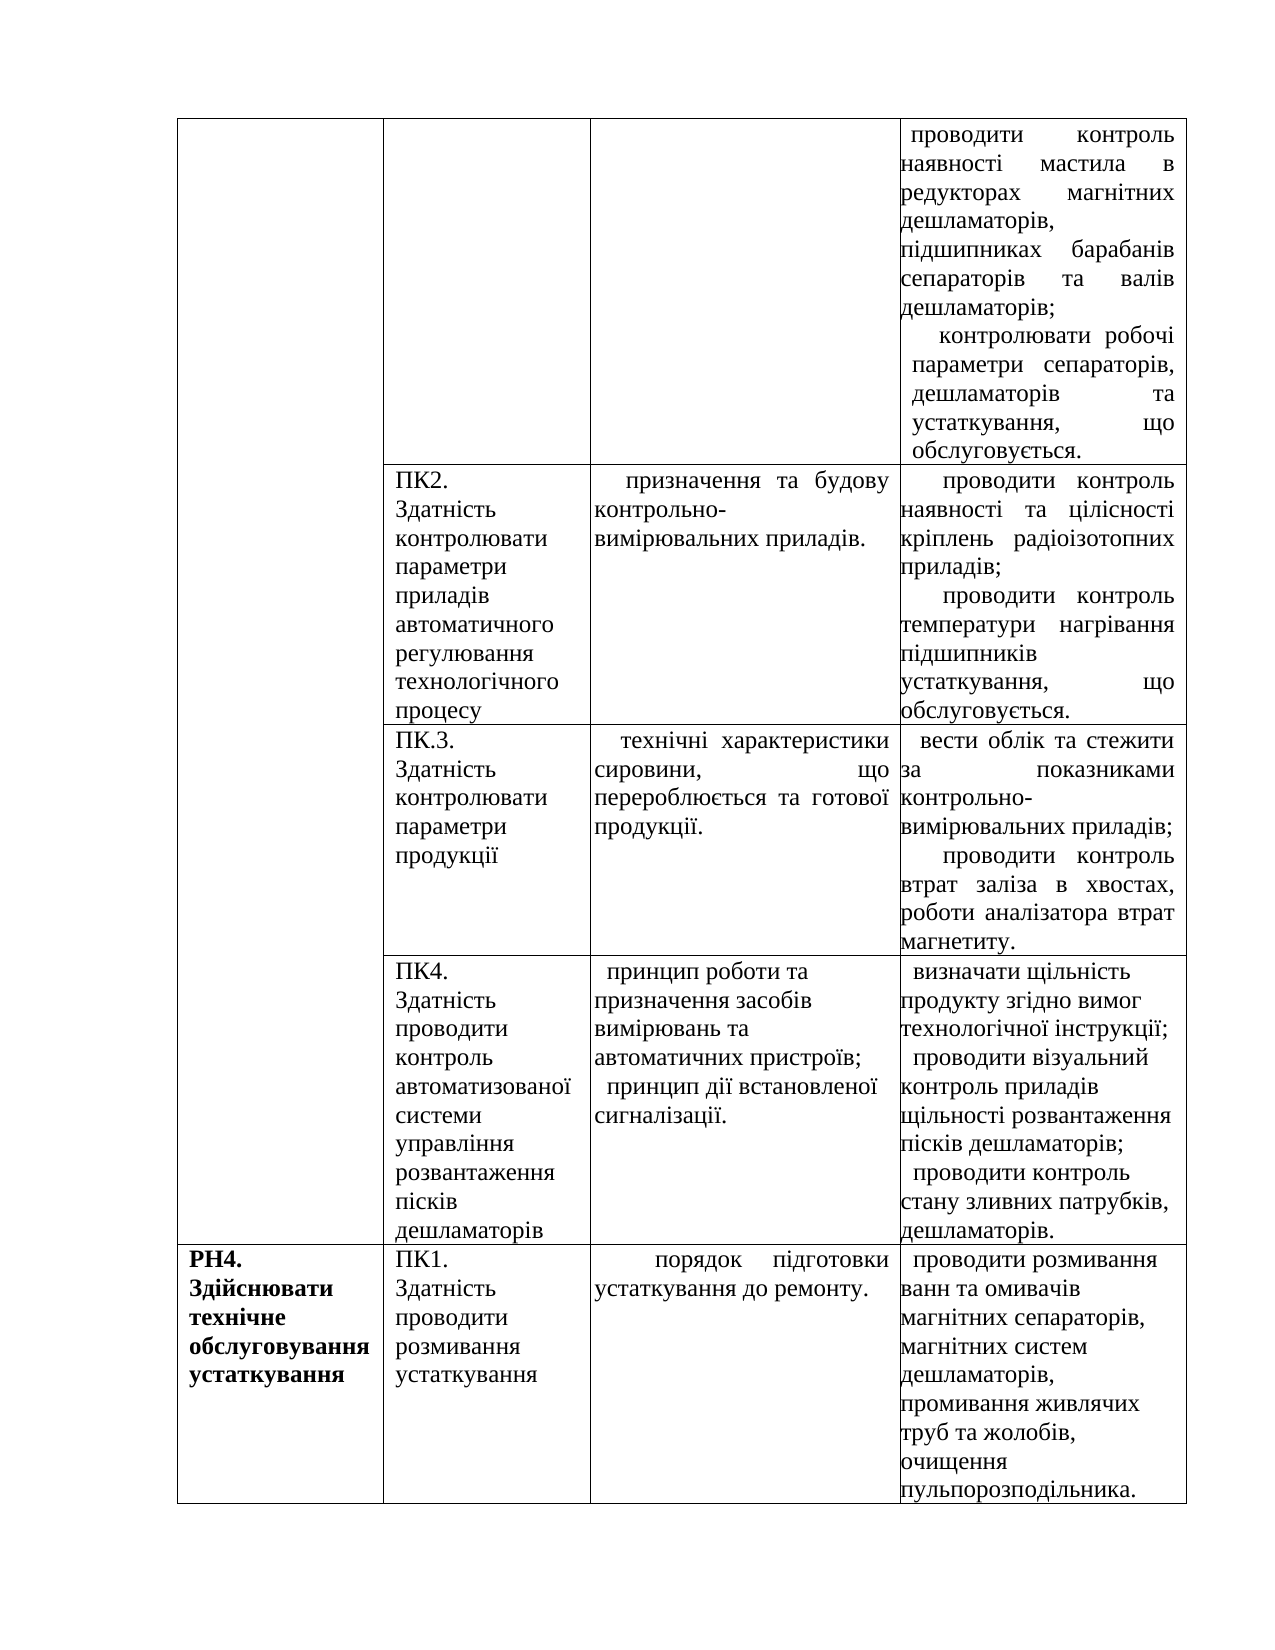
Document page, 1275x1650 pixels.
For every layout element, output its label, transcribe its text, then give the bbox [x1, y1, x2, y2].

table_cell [591, 119, 900, 464]
table_cell технічні характеристики сировини, що перероблюється та готової продукції. [591, 725, 900, 955]
table_cell порядок підготовки устаткування до ремонту. [591, 1245, 900, 1503]
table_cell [384, 119, 590, 464]
table_cell ПК.3. Здатність контролювати параметри продукції [384, 725, 590, 955]
table_cell ПК1. Здатність проводити розмивання устаткування [384, 1245, 590, 1503]
table_cell вести облік та стежити за показниками контрольно-вимірювальних приладів; проводити контроль втрат заліза в хвостах, роботи аналізатора втрат магнетиту. [901, 725, 1186, 955]
table_cell ПК4. Здатність проводити контроль автоматизованої системи управління розвантаження пісків дешламаторів [384, 956, 590, 1243]
table_cell визначати щільність продукту згідно вимог технологічної інструкції; проводити візуальний контроль приладів щільності розвантаження пісків дешламаторів; проводити контроль стану зливних патрубків, дешламаторів. [901, 956, 1186, 1243]
table_cell призначення та будову контрольно-вимірювальних приладів. [591, 465, 900, 724]
table_cell принцип роботи та призначення засобів вимірювань та автоматичних пристроїв; принцип дії встановленої сигналізації. [591, 956, 900, 1243]
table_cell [178, 1245, 383, 1503]
table_cell проводити контроль наявності та цілісності кріплень радіоізотопних приладів; проводити контроль температури нагрівання підшипників устаткування, що обслуговується. [901, 465, 1186, 724]
table_cell ПК2. Здатність контролювати параметри приладів автоматичного регулювання технологічного процесу [384, 465, 590, 724]
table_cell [178, 119, 383, 1243]
table_cell проводити розмивання ванн та омивачів магнітних сепараторів, магнітних систем дешламаторів, промивання живлячих труб та жолобів, очищення пульпорозподільника. [901, 1245, 1186, 1503]
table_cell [901, 119, 1186, 464]
